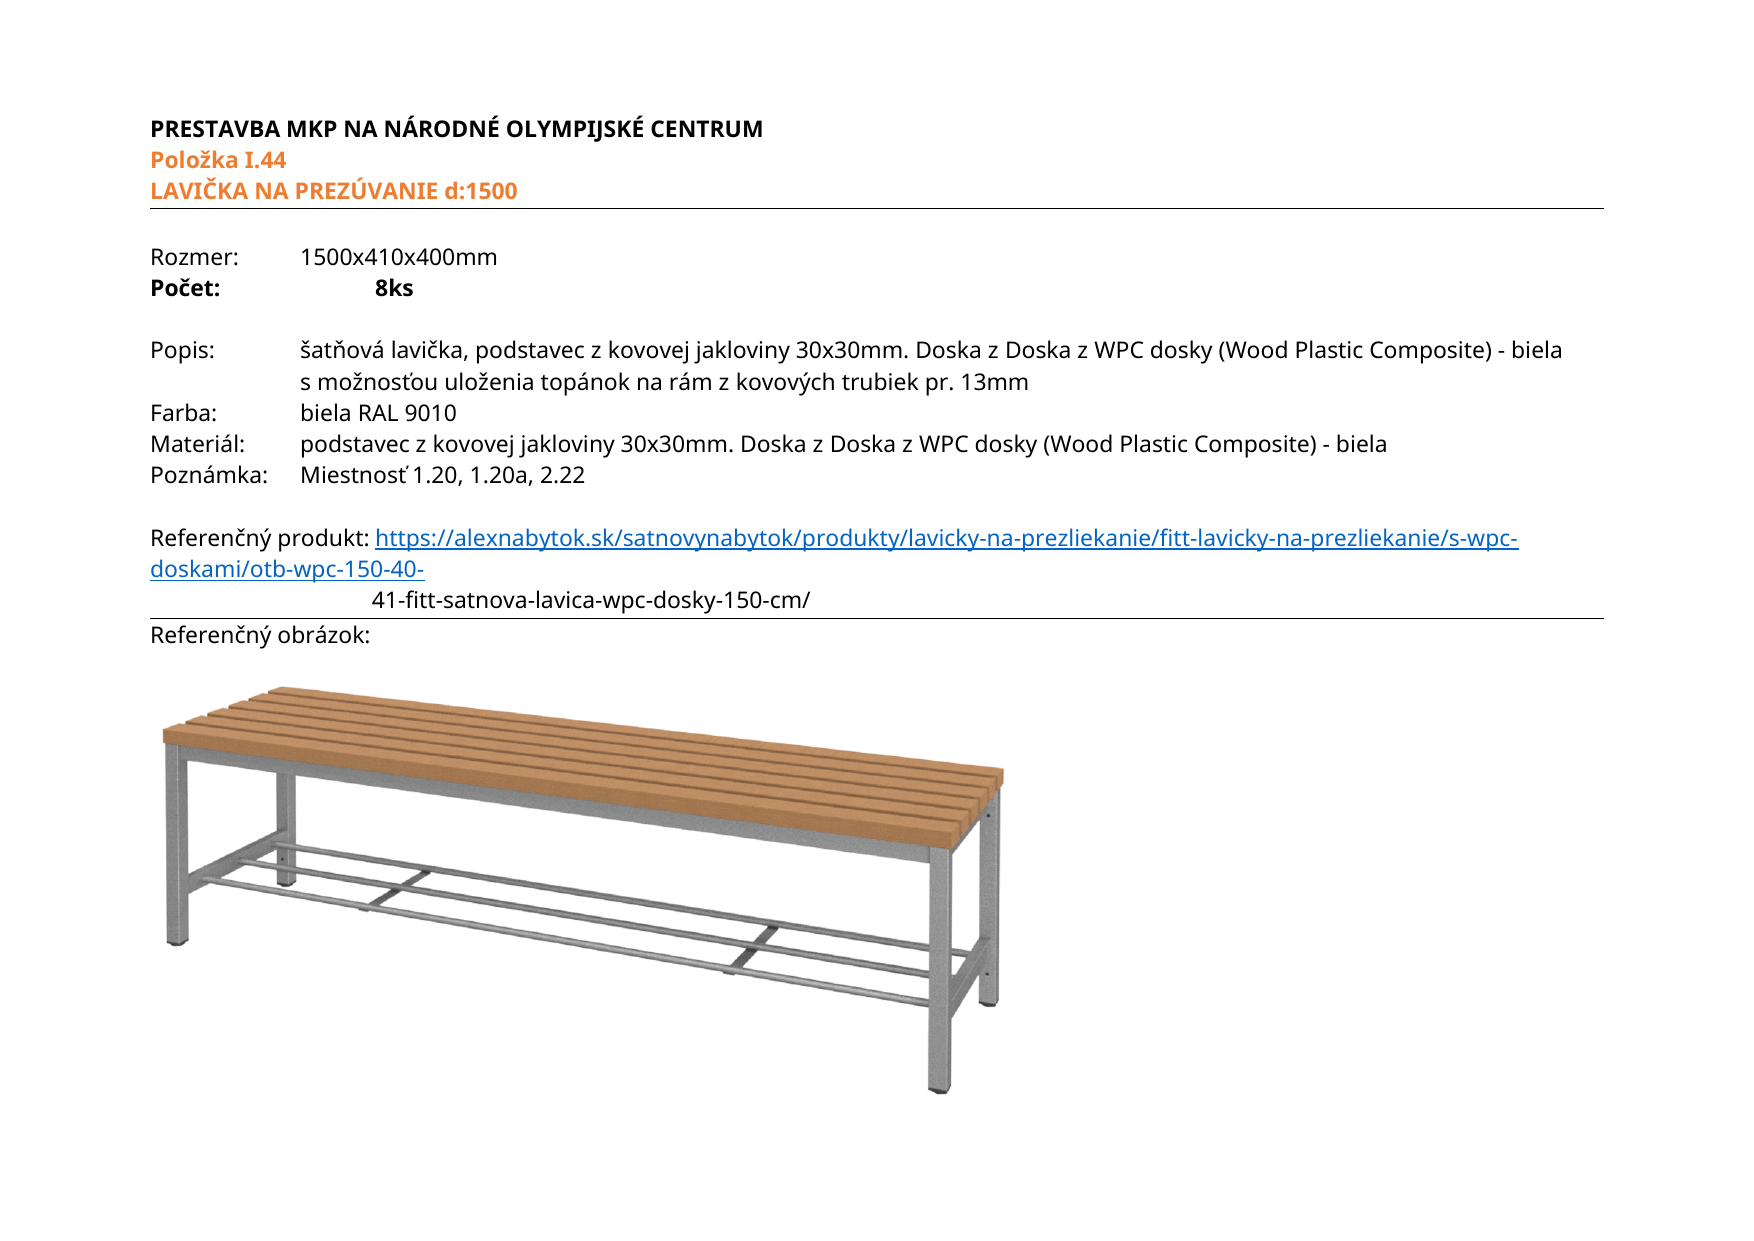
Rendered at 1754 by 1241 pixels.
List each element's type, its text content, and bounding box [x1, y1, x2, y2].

text Položka I.44 [150, 144, 1604, 175]
text 41-fitt-satnova-lavica-wpc-dosky-150-cm/ [150, 584, 1604, 618]
text Poznámka: Miestnosť 1.20, 1.20a, 2.22 [150, 459, 1604, 491]
text Popis: šatňová lavička, podstavec z kovovej jakloviny 30x30mm. Doska z Doska z WPC dosky (Wood Plastic Composite) - biela [150, 334, 1604, 366]
picture [150, 681, 1018, 1112]
text LAVIČKA NA PREZÚVANIE d:1500 [150, 175, 1604, 208]
text Referenčný obrázok: [150, 619, 1604, 650]
text Materiál: podstavec z kovovej jakloviny 30x30mm. Doska z Doska z WPC dosky (Wood Plastic Composite) - biela [150, 428, 1604, 459]
text Počet: 8ks [150, 272, 1604, 303]
text Referenčný produkt: https://alexnabytok.sk/satnovynabytok/produkty/lavicky-na-prezliekanie/fitt-lavicky-na-prezliekanie/s-wpc-doskami/otb-wpc-150-40- [150, 522, 1604, 584]
text Farba: biela RAL 9010 [150, 397, 1604, 428]
text PRESTAVBA MKP NA NÁRODNÉ OLYMPIJSKÉ CENTRUM [150, 112, 1604, 144]
text Rozmer: 1500x410x400mm [150, 241, 1604, 272]
text s možnosťou uloženia topánok na rám z kovových trubiek pr. 13mm [150, 366, 1604, 397]
